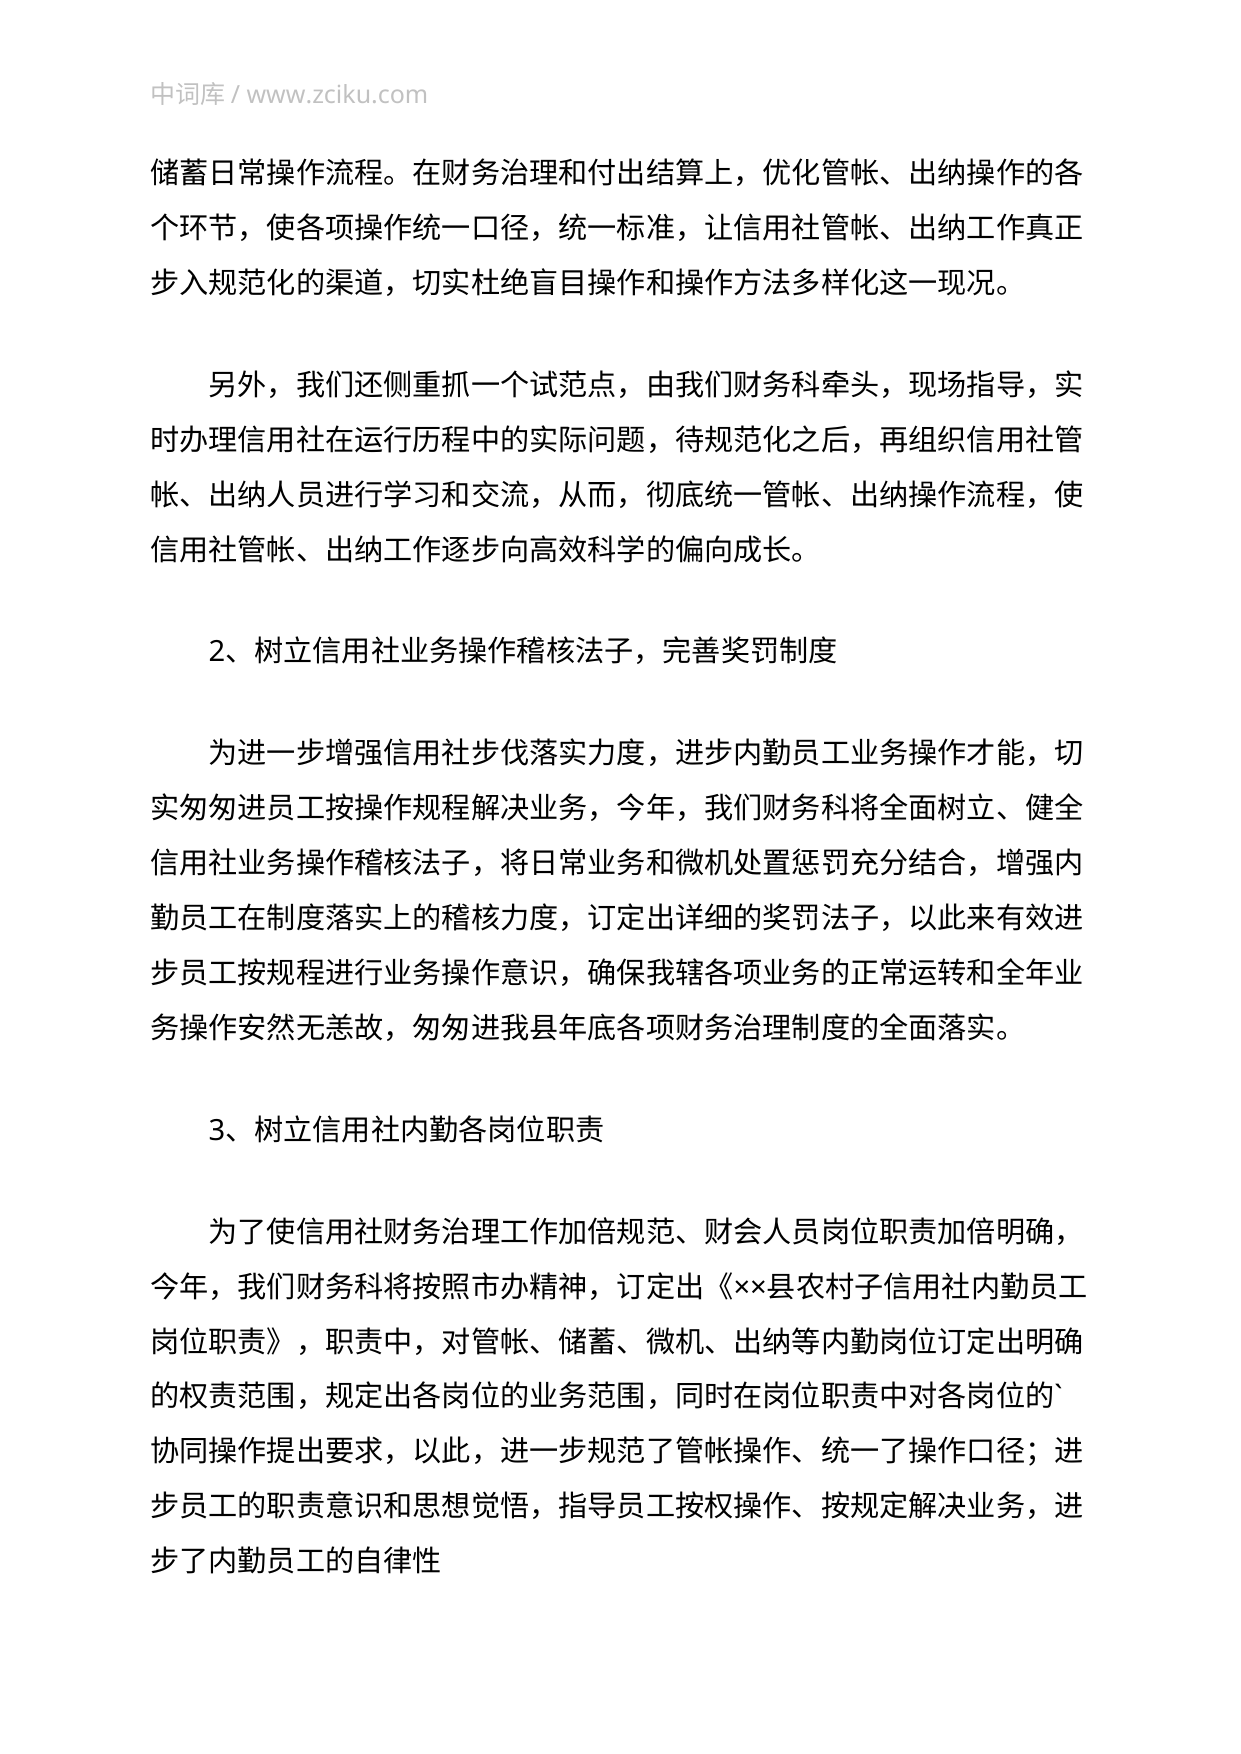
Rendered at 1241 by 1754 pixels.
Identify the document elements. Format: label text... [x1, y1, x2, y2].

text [150, 150, 1090, 302]
text 2、树立信用社业务操作稽核法子，完善奖罚制度 [150, 628, 1090, 670]
text 3、树立信用社内勤各岗位职责 [150, 1106, 1090, 1149]
text 为了使信用社财务治理工作加倍规范、财会人员岗位职责加倍明确，今年，我们财务科将按照市办精神，订定出《××县农村子信用社内勤员工岗位职责》，职责中，对管帐、储蓄、微机、出纳等内勤岗位订定出明确的权责范围，规定出各岗位的业务范围，同时在岗位职责中对各岗位的`协同操作提出要求，以此，进一步规范了管帐操作、统一了操作口径；进步员工的职责意识和思想觉悟，指导员工按权操作、按规定解决业务，进步了内勤员工的自律性 [150, 1208, 1090, 1580]
text 另外，我们还侧重抓一个试范点，由我们财务科牵头，现场指导，实时办理信用社在运行历程中的实际问题，待规范化之后，再组织信用社管帐、出纳人员进行学习和交流，从而，彻底统一管帐、出纳操作流程，使信用社管帐、出纳工作逐步向高效科学的偏向成长。 [150, 362, 1090, 568]
text 为进一步增强信用社步伐落实力度，进步内勤员工业务操作才能，切实匆匆进员工按操作规程解决业务，今年，我们财务科将全面树立、健全信用社业务操作稽核法子，将日常业务和微机处置惩罚充分结合，增强内勤员工在制度落实上的稽核力度，订定出详细的奖罚法子，以此来有效进步员工按规程进行业务操作意识，确保我辖各项业务的正常运转和全年业务操作安然无恙故，匆匆进我县年底各项财务治理制度的全面落实。 [150, 730, 1090, 1047]
